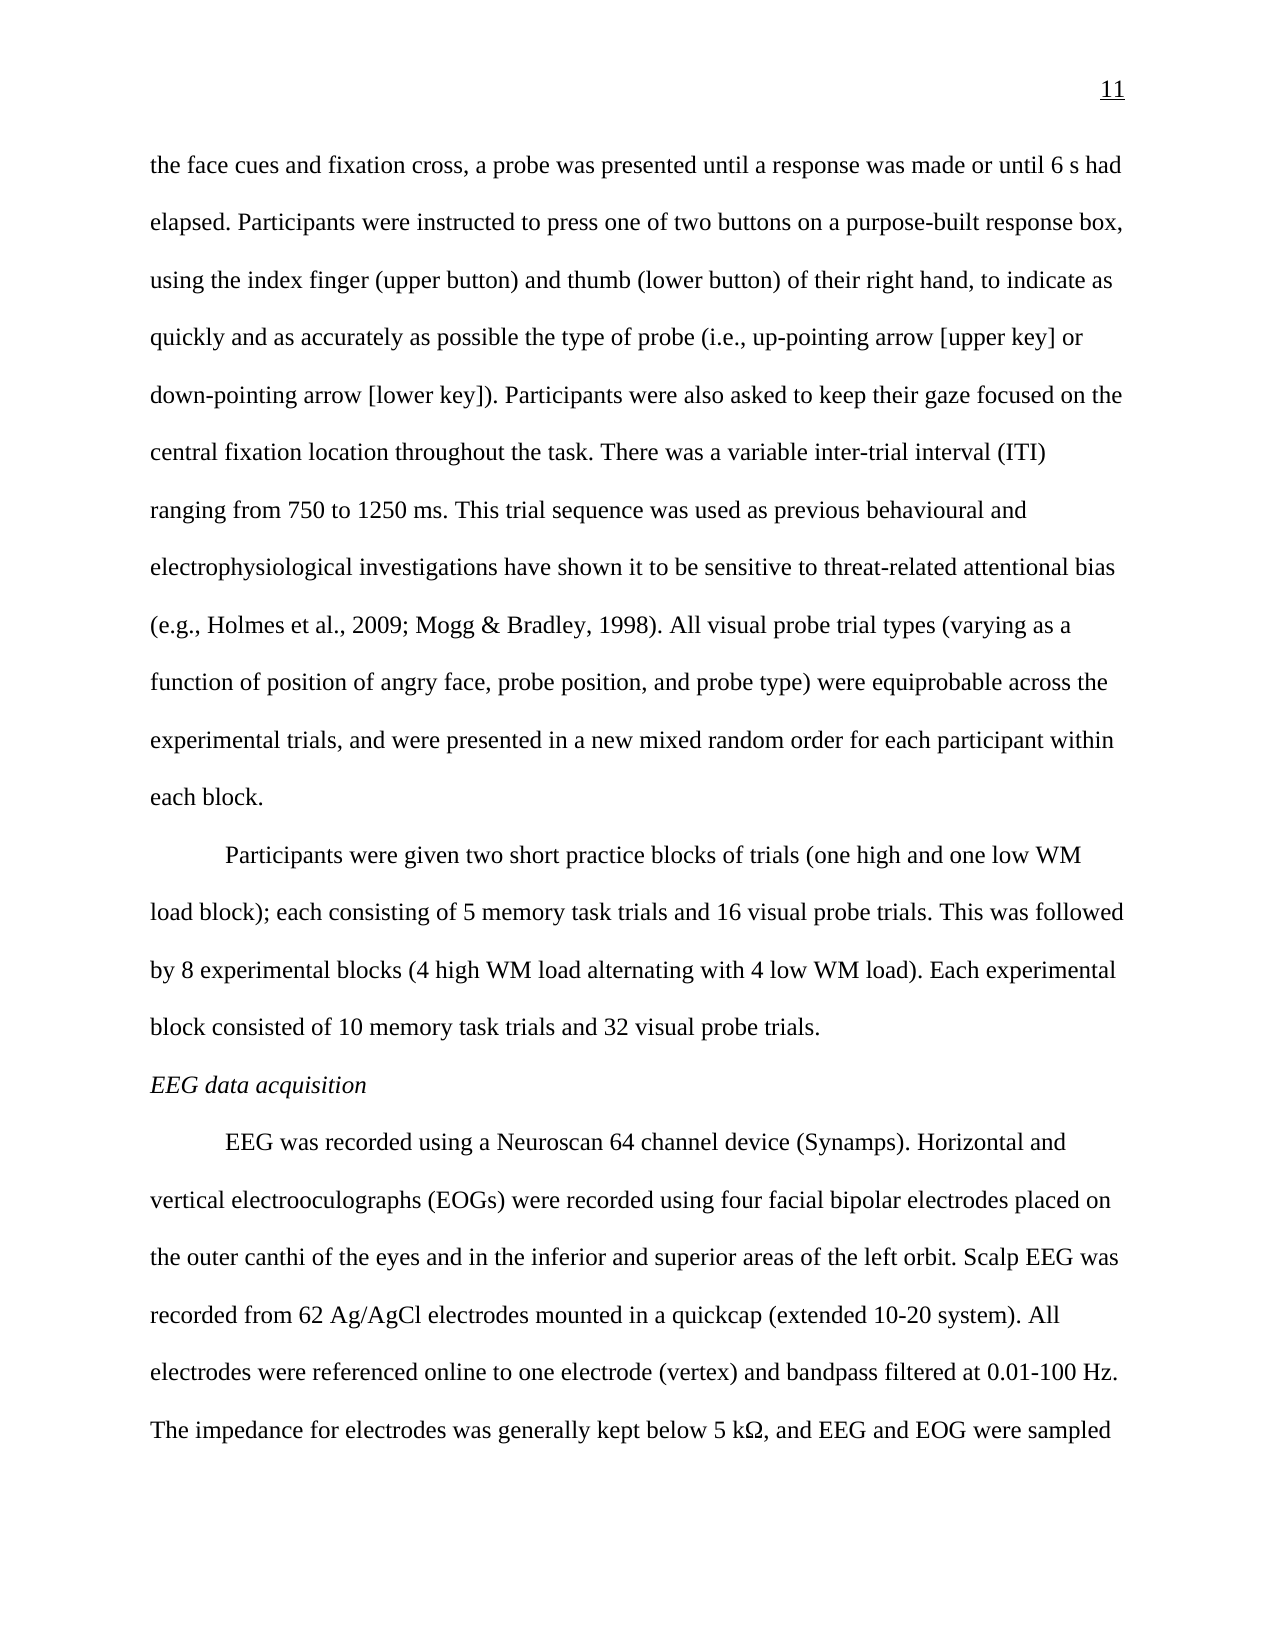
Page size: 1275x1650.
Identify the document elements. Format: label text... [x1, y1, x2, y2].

text Participants were given two short practice blocks of trials (one high and one low WM load block); each consisting of 5 memory task trials and 16 visual probe trials. This was followed by 8 experimental blocks (4 high WM load alternating with 4 low WM load). Each experimental block consisted of 10 memory task trials and 32 visual probe trials. [150, 840, 1125, 1041]
text EEG data acquisition [150, 1070, 1125, 1099]
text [150, 1127, 1125, 1444]
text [150, 150, 1125, 811]
